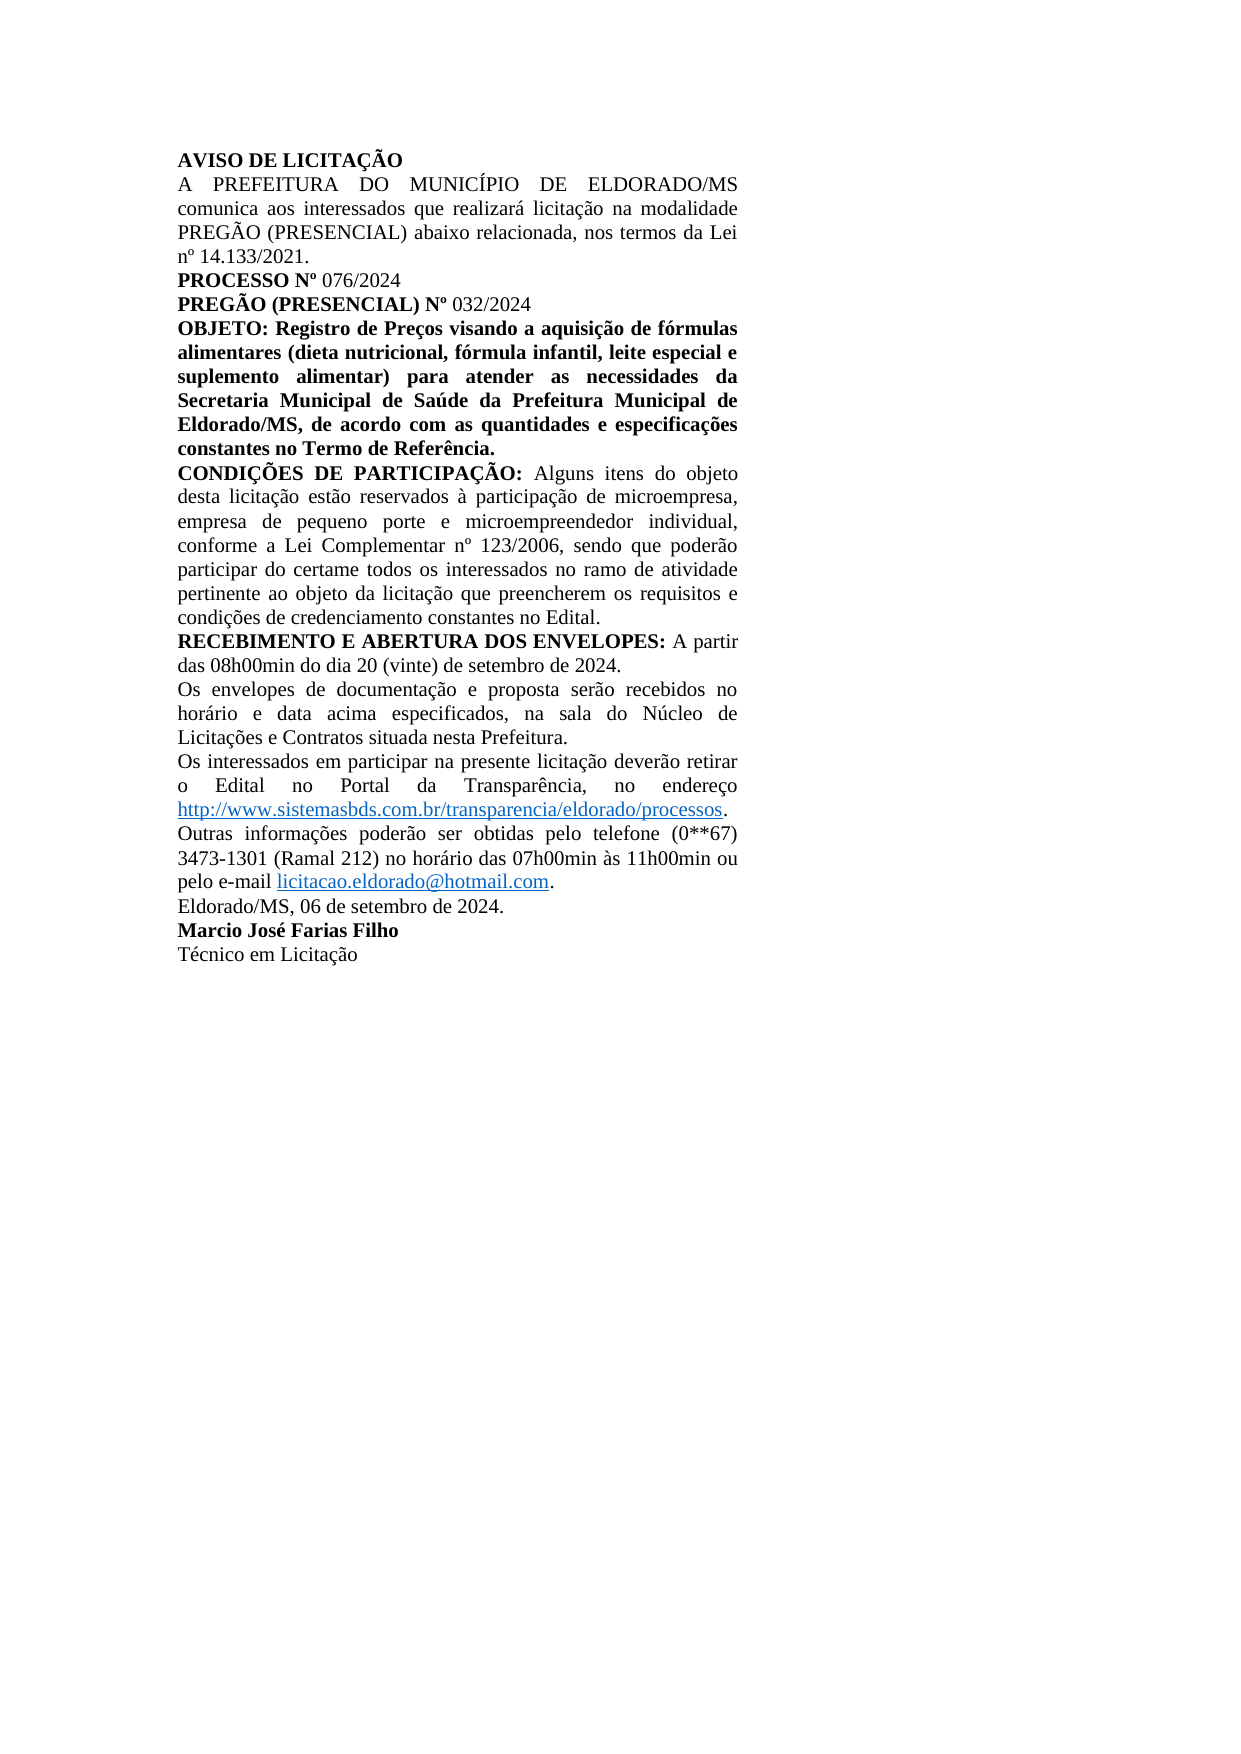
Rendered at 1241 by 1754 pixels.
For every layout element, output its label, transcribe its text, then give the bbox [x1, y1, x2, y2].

text Os envelopes de documentação e proposta serão recebidos no horário e data acima especificados, na sala do Núcleo de Licitações e Contratos situada nesta Prefeitura. [177, 677, 738, 749]
subtitle AVISO DE LICITAÇÃO [177, 148, 738, 172]
text CONDIÇÕES DE PARTICIPAÇÃO: Alguns itens do objeto desta licitação estão reservados à participação de microempresa, empresa de pequeno porte e microempreendedor individual, conforme a Lei Complementar nº 123/2006, sendo que poderão participar do certame todos os interessados no ramo de atividade pertinente ao objeto da licitação que preencherem os requisitos e condições de credenciamento constantes no Edital. [177, 460, 738, 629]
text Eldorado/MS, 06 de setembro de 2024. [177, 893, 738, 918]
text A PREFEITURA DO MUNICÍPIO DE ELDORADO/MS comunica aos interessados que realizará licitação na modalidade PREGÃO (PRESENCIAL) abaixo relacionada, nos termos da Lei nº 14.133/2021. [177, 172, 738, 268]
text PROCESSO Nº 076/2024 [177, 268, 738, 292]
text RECEBIMENTO E ABERTURA DOS ENVELOPES: A partir das 08h00min do dia 20 (vinte) de setembro de 2024. [177, 629, 738, 677]
text PREGÃO (PRESENCIAL) Nº 032/2024 [177, 292, 738, 316]
text Os interessados em participar na presente licitação deverão retirar o Edital no Portal da Transparência, no endereço http://www.sistemasbds.com.br/transparencia/eldorado/processos. Outras informações poderão ser obtidas pelo telefone (0**67) 3473-1301 (Ramal 212) no horário das 07h00min às 11h00min ou pelo e-mail licitacao.eldorado@hotmail.com. [177, 749, 738, 893]
text Técnico em Licitação [177, 942, 738, 966]
text Marcio José Farias Filho [177, 918, 738, 942]
text OBJETO: Registro de Preços visando a aquisição de fórmulas alimentares (dieta nutricional, fórmula infantil, leite especial e suplemento alimentar) para atender as necessidades da Secretaria Municipal de Saúde da Prefeitura Municipal de Eldorado/MS, de acordo com as quantidades e especificações constantes no Termo de Referência. [177, 316, 738, 460]
